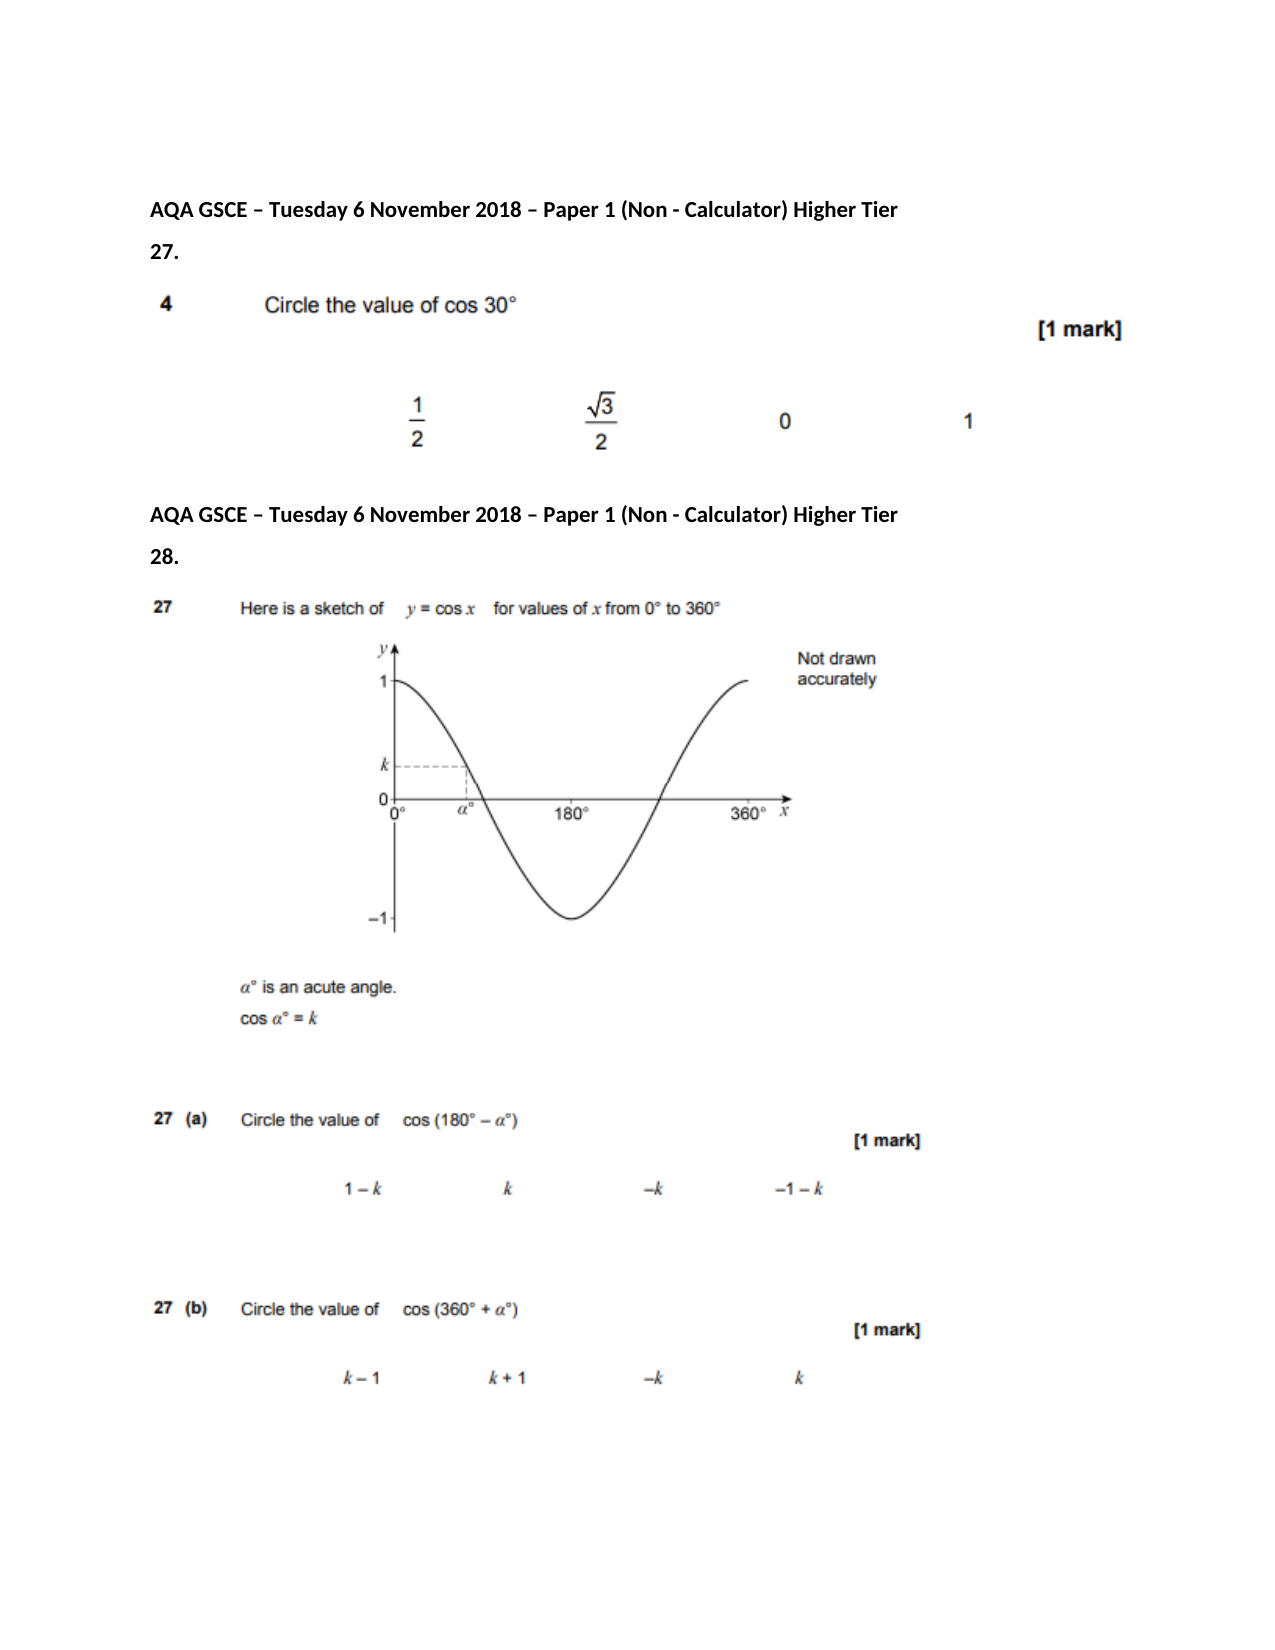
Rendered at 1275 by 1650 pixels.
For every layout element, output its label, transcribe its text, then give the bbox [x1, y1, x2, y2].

text 27. [150, 237, 1125, 265]
text AQA GSCE – Tuesday 6 November 2018 – Paper 1 (Non - Calculator) Higher Tier [150, 195, 1125, 223]
text AQA GSCE – Tuesday 6 November 2018 – Paper 1 (Non - Calculator) Higher Tier [150, 500, 1125, 528]
picture [150, 283, 1125, 481]
text 28. [150, 542, 1125, 570]
picture [150, 588, 924, 1428]
